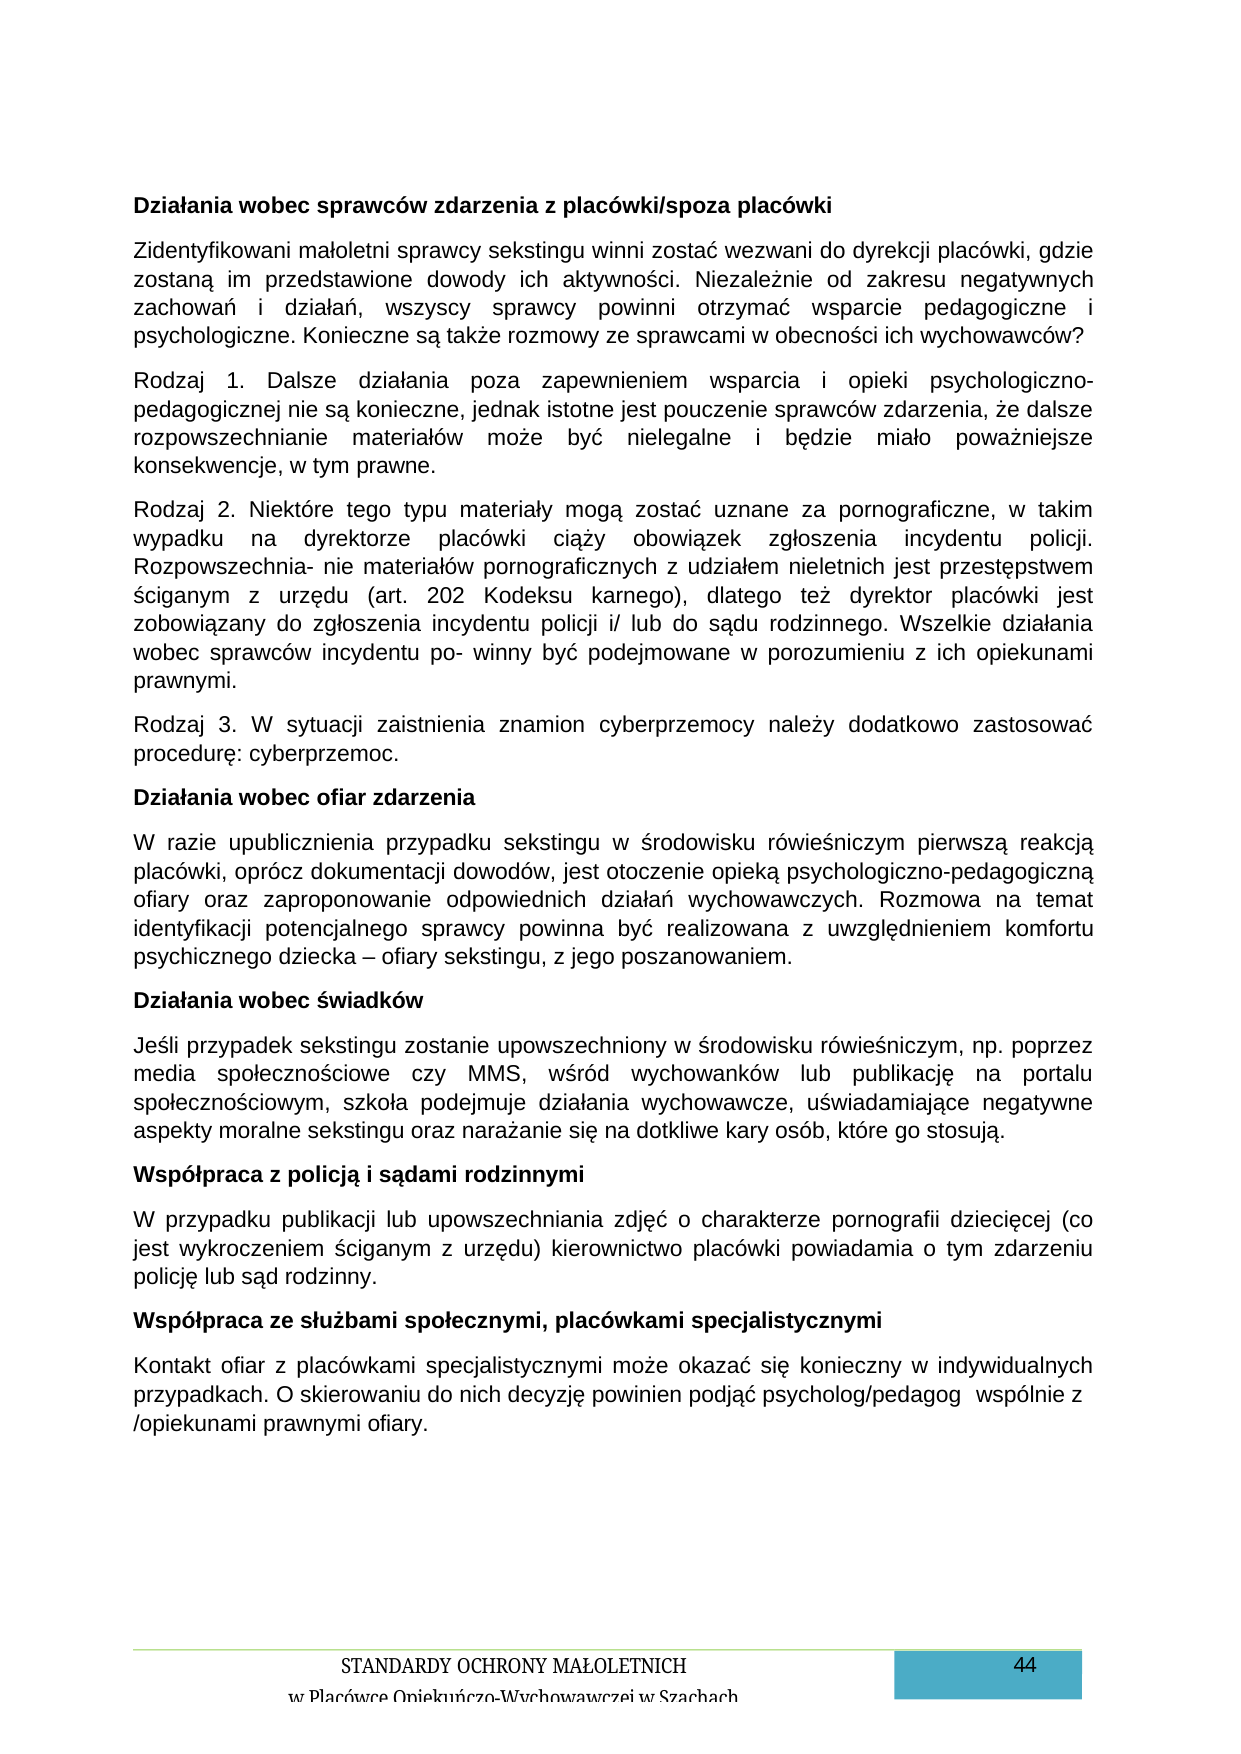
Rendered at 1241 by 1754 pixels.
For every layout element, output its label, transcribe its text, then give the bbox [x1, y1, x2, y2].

text Rodzaj 2. Niektóre tego typu materiały mogą zostać uznane za pornograficzne, w takim wypadku na dyrektorze placówki ciąży obowiązek zgłoszenia incydentu policji. Rozpowszechnia- nie materiałów pornograficznych z udziałem nieletnich jest przestępstwem ściganym z urzędu (art. 202 Kodeksu karnego), dlatego też dyrektor placówki jest zobowiązany do zgłoszenia incydentu policji i/ lub do sądu rodzinnego. Wszelkie działania wobec sprawców incydentu po- winny być podejmowane w porozumieniu z ich opiekunami prawnymi. [133, 496, 1094, 693]
text W razie upublicznienia przypadku sekstingu w środowisku rówieśniczym pierwszą reakcją placówki, oprócz dokumentacji dowodów, jest otoczenie opieką psychologiczno-pedagogiczną ofiary oraz zaproponowanie odpowiednich działań wychowawczych. Rozmowa na temat identyfikacji potencjalnego sprawcy powinna być realizowana z uwzględnieniem komfortu psychicznego dziecka – ofiary sekstingu, z jego poszanowaniem. [133, 829, 1094, 969]
text Jeśli przypadek sekstingu zostanie upowszechniony w środowisku rówieśniczym, np. poprzez media społecznościowe czy MMS, wśród wychowanków lub publikację na portalu społecznościowym, szkoła podejmuje działania wychowawcze, uświadamiające negatywne aspekty moralne sekstingu oraz narażanie się na dotkliwe kary osób, które go stosują. [133, 1032, 1093, 1143]
text Rodzaj 1. Dalsze działania poza zapewnieniem wsparcia i opieki psychologiczno-pedagogicznej nie są konieczne, jednak istotne jest pouczenie sprawców zdarzenia, że dalsze rozpowszechnianie materiałów może być nielegalne i będzie miało poważniejsze konsekwencje, w tym prawne. [133, 367, 1094, 479]
text W przypadku publikacji lub upowszechniania zdjęć o charakterze pornografii dziecięcej (co jest wykroczeniem ściganym z urzędu) kierownictwo placówki powiadamia o tym zdarzeniu policję lub sąd rodzinny. [133, 1206, 1093, 1289]
text Kontakt ofiar z placówkami specjalistycznymi może okazać się konieczny w indywidualnych przypadkach. O skierowaniu do nich decyzję powinien podjąć psycholog/pedagog wspólnie z [133, 1352, 1094, 1407]
subtitle Działania wobec ofiar zdarzenia [133, 784, 1173, 811]
text Zidentyfikowani małoletni sprawcy sekstingu winni zostać wezwani do dyrekcji placówki, gdzie zostaną im przedstawione dowody ich aktywności. Niezależnie od zakresu negatywnych zachowań i działań, wszyscy sprawcy powinni otrzymać wsparcie pedagogiczne i psychologiczne. Konieczne są także rozmowy ze sprawcami w obecności ich wychowawców? [133, 237, 1094, 349]
text /opiekunami prawnymi ofiary. [133, 1410, 1173, 1436]
subtitle Działania wobec sprawców zdarzenia z placówki/spoza placówki [133, 192, 1173, 218]
subtitle Współpraca z policją i sądami rodzinnymi [133, 1161, 1173, 1188]
subtitle Działania wobec świadków [133, 987, 1173, 1013]
subtitle Współpraca ze służbami społecznymi, placówkami specjalistycznymi [133, 1307, 1173, 1334]
text Rodzaj 3. W sytuacji zaistnienia znamion cyberprzemocy należy dodatkowo zastosować procedurę: cyberprzemoc. [133, 711, 1093, 766]
